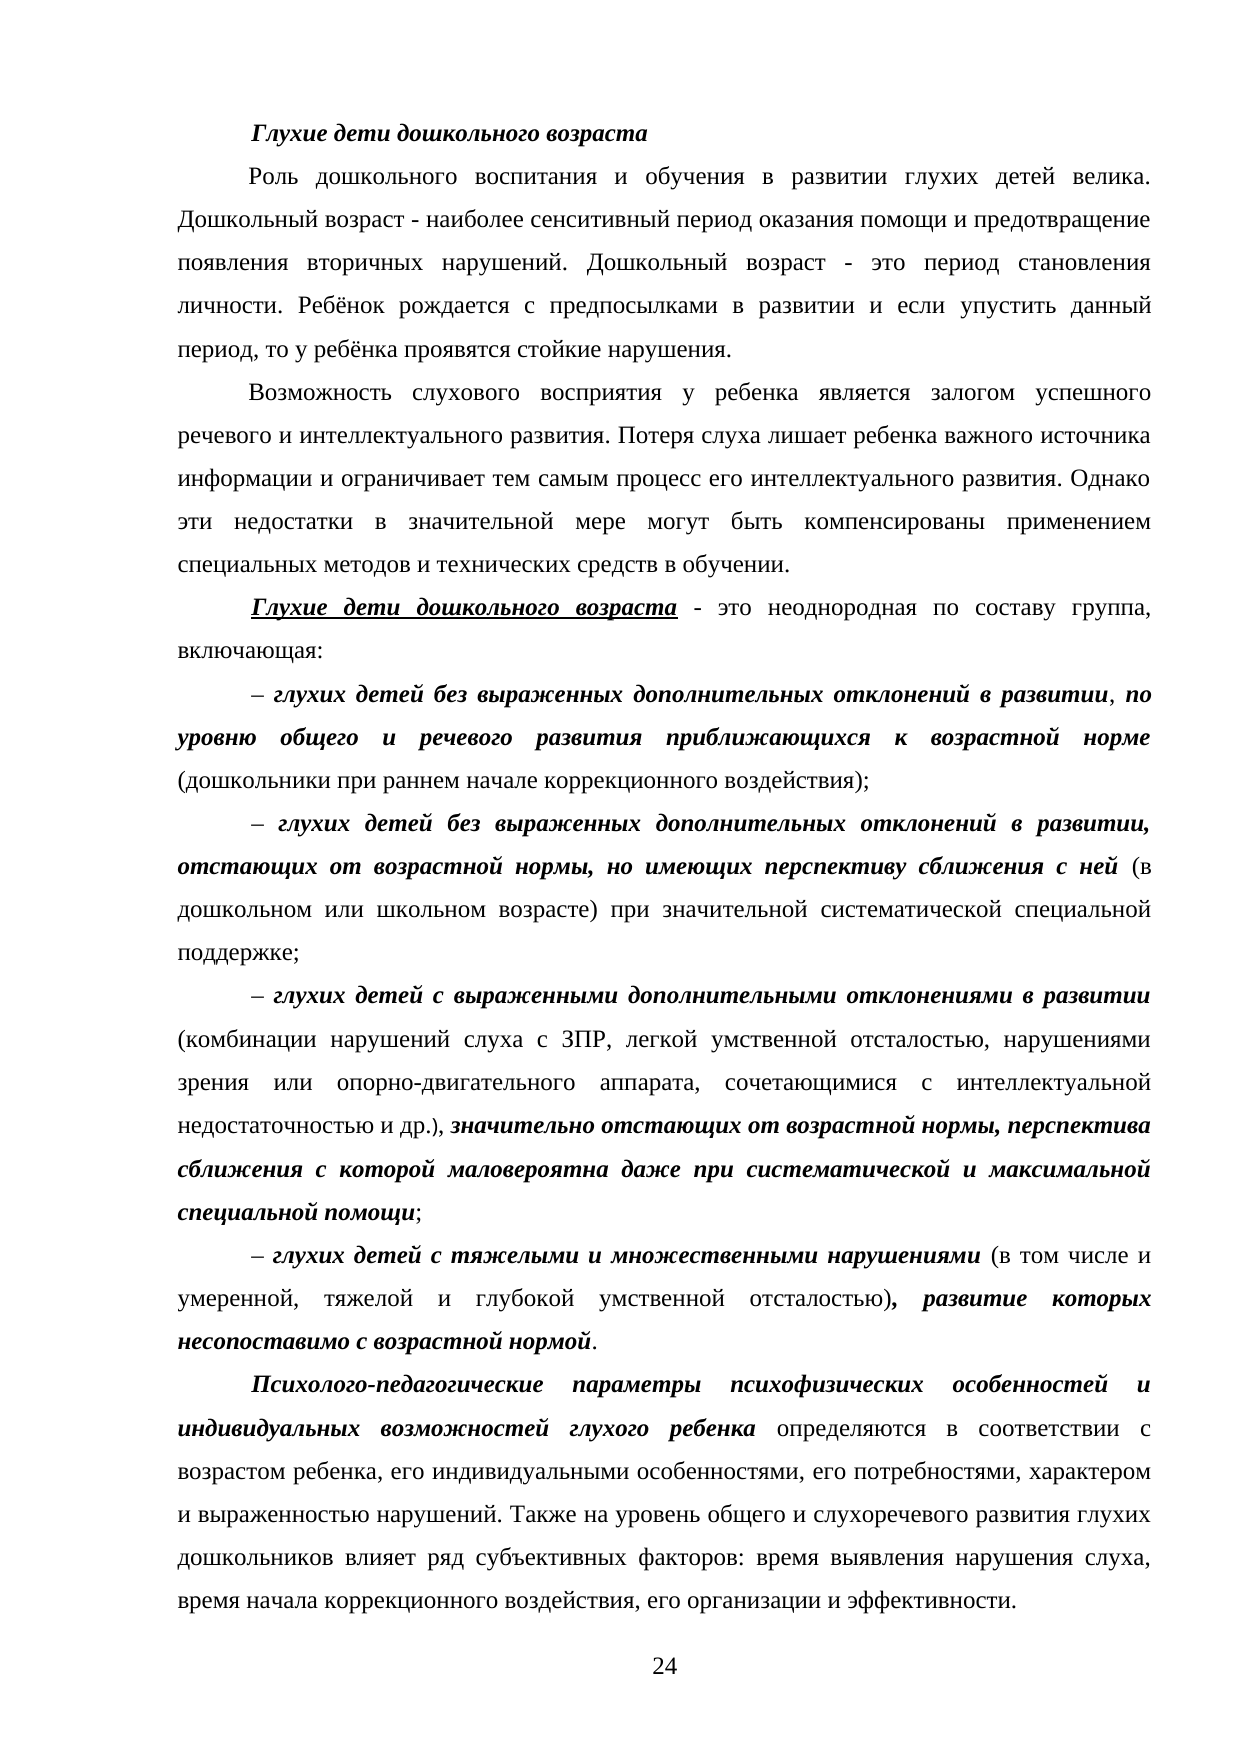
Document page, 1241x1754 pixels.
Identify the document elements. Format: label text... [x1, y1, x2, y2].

text Роль дошкольного воспитания и обучения в развитии глухих детей велика. Дошкольный возраст - наиболее сенситивный период оказания помощи и предотвращение появления вторичных нарушений. Дошкольный возраст - это период становления личности. Ребёнок рождается с предпосылками в развитии и если упустить данный период, то у ребёнка проявятся стойкие нарушения. [177, 161, 1152, 362]
text Психолого-педагогические параметры психофизических особенностей и индивидуальных возможностей глухого ребенка определяются в соответствии с возрастом ребенка, его индивидуальными особенностями, его потребностями, характером и выраженностью нарушений. Также на уровень общего и слухоречевого развития глухих дошкольников влияет ряд субъективных факторов: время выявления нарушения слуха, время начала коррекционного воздействия, его организации и эффективности. [177, 1369, 1152, 1614]
text – глухих детей с тяжелыми и множественными нарушениями (в том числе и умеренной, тяжелой и глубокой умственной отсталостью), развитие которых несопоставимо с возрастной нормой. [177, 1240, 1152, 1355]
text – глухих детей без выраженных дополнительных отклонений в развитии, по уровню общего и речевого развития приближающихся к возрастной норме (дошкольники при раннем начале коррекционного воздействия); [177, 679, 1152, 794]
text Глухие дети дошкольного возраста [177, 118, 1152, 147]
text – глухих детей без выраженных дополнительных отклонений в развитии, отстающих от возрастной нормы, но имеющих перспективу сближения с ней (в дошкольном или школьном возрасте) при значительной систематической специальной поддержке; [177, 808, 1152, 966]
text Глухие дети дошкольного возраста - это неоднородная по составу группа, включающая: [177, 592, 1152, 664]
text Возможность слухового восприятия у ребенка является залогом успешного речевого и интеллектуального развития. Потеря слуха лишает ребенка важного источника информации и ограничивает тем самым процесс его интеллектуального развития. Однако эти недостатки в значительной мере могут быть компенсированы применением специальных методов и технических средств в обучении. [177, 377, 1152, 578]
text – глухих детей с выраженными дополнительными отклонениями в развитии (комбинации нарушений слуха с ЗПР, легкой умственной отсталостью, нарушениями зрения или опорно-двигательного аппарата, сочетающимися с интеллектуальной недостаточностью и др.), значительно отстающих от возрастной нормы, перспектива сближения с которой маловероятна даже при систематической и максимальной специальной помощи; [177, 981, 1152, 1226]
